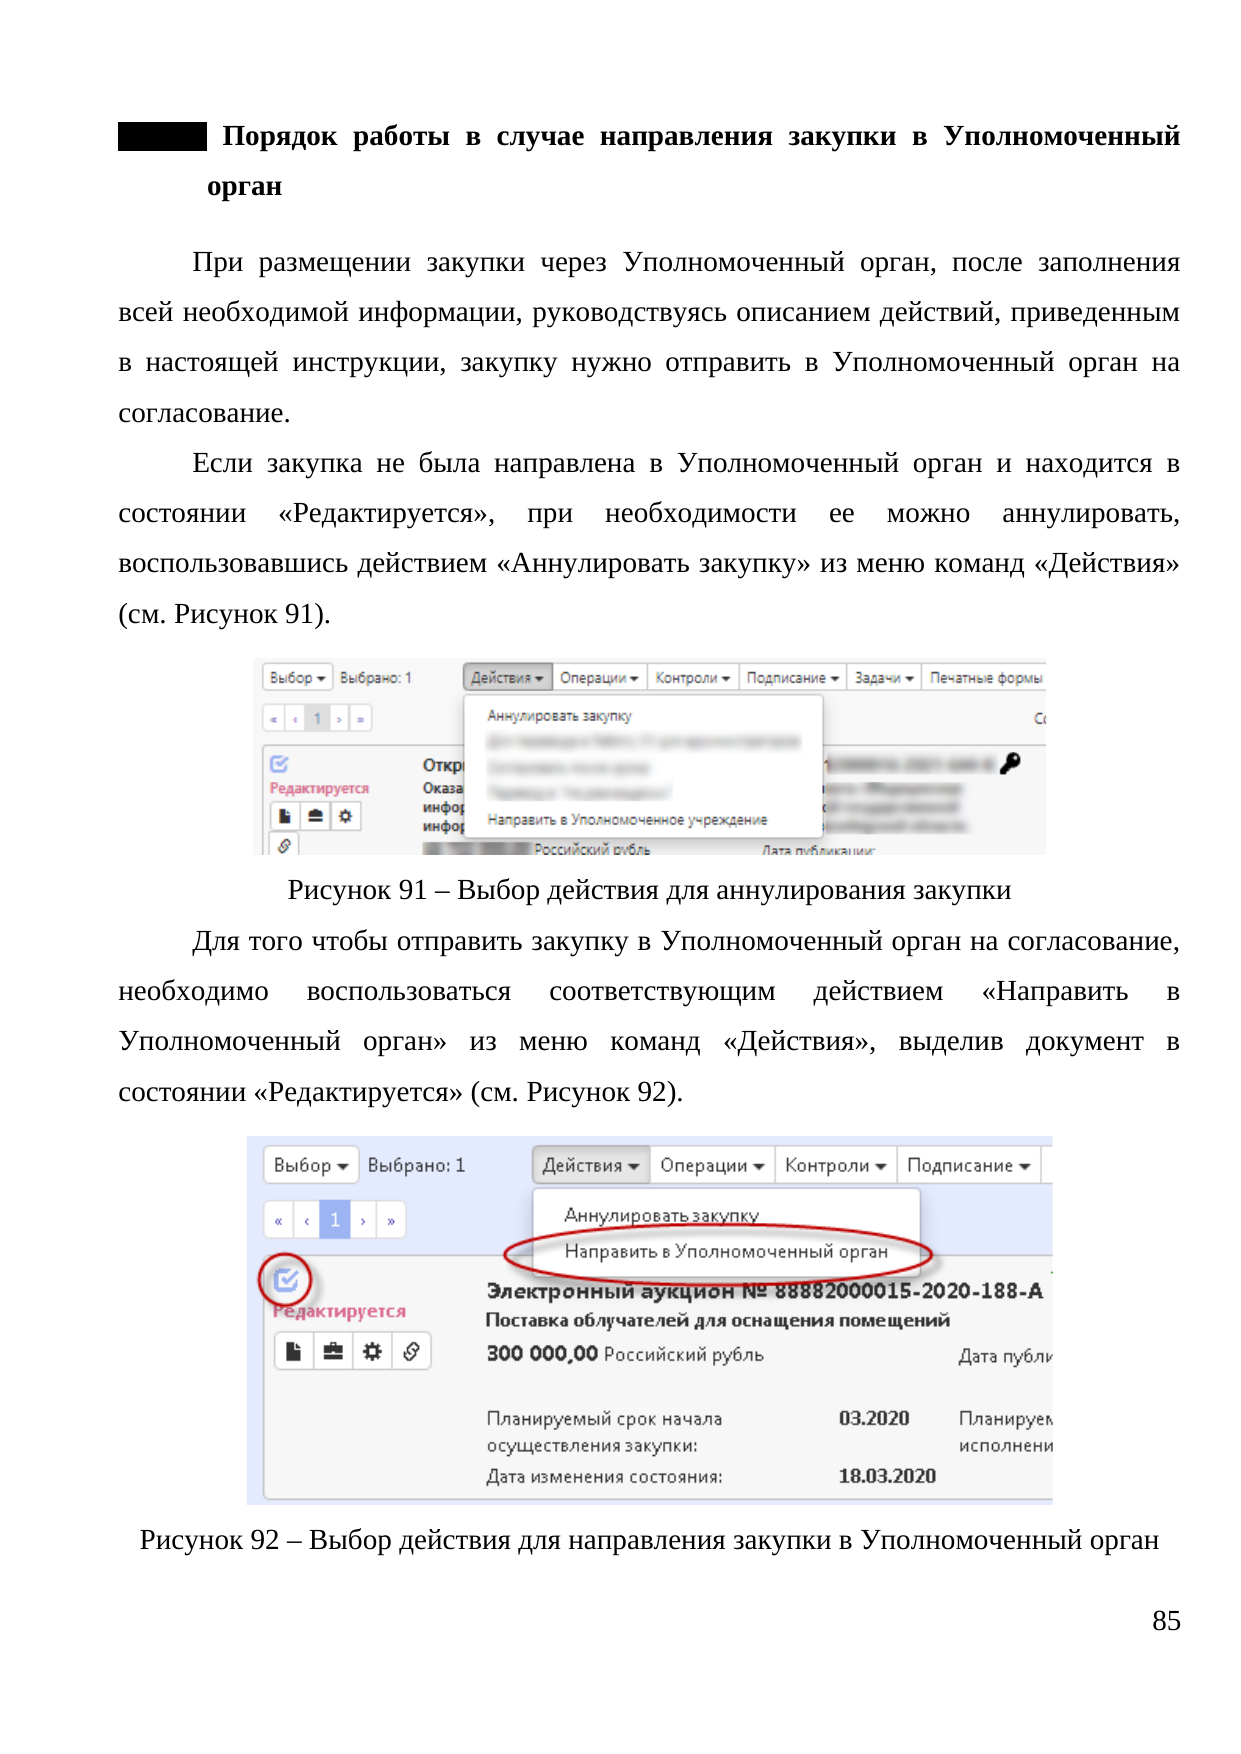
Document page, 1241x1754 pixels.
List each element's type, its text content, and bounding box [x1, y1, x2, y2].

picture [246, 1136, 1053, 1505]
text Если закупка не была направлена в Уполномоченный орган и находится в состоянии «Редактируется», при необходимости ее можно аннулировать, воспользовавшись действием «Аннулировать закупку» из меню команд «Действия» (см. Рисунок 91). [118, 445, 1181, 629]
text Рисунок 92 – Выбор действия для направления закупки в Уполномоченный орган [118, 1522, 1181, 1556]
picture [253, 658, 1047, 855]
text При размещении закупки через Уполномоченный орган, после заполнения всей необходимой информации, руководствуясь описанием действий, приведенным в настоящей инструкции, закупку нужно отправить в Уполномоченный орган на согласование. [118, 244, 1181, 428]
subtitle Порядок работы в случае направления закупки в Уполномоченный орган [118, 118, 1181, 202]
text Для того чтобы отправить закупку в Уполномоченный орган на согласование, необходимо воспользоваться соответствующим действием «Направить в Уполномоченный орган» из меню команд «Действия», выделив документ в состоянии «Редактируется» (см. Рисунок 92). [118, 923, 1181, 1107]
text Рисунок 91 – Выбор действия для аннулирования закупки [118, 872, 1181, 905]
